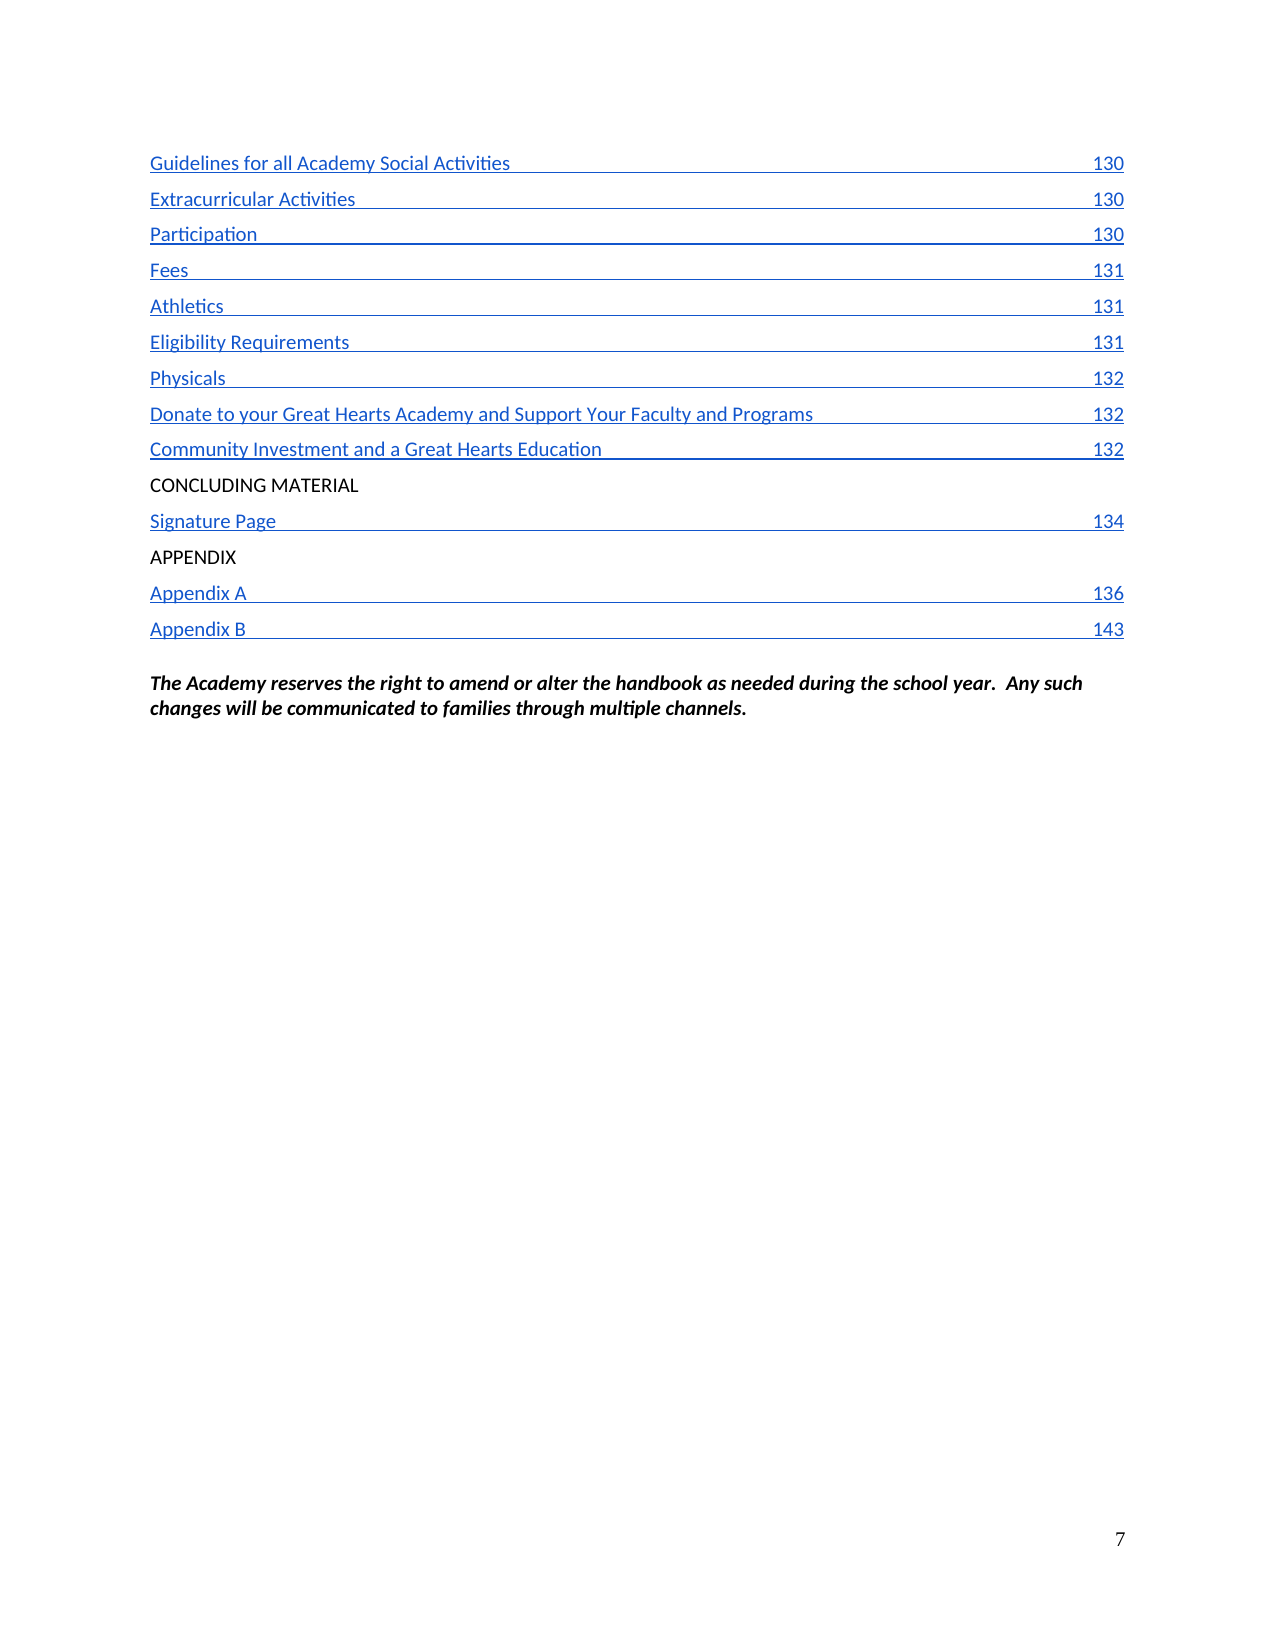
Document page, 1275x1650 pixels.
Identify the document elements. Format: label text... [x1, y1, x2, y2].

text The Academy reserves the right to amend or alter the handbook as needed during the school year. Any such changes will be communicated to families through multiple channels. [150, 670, 1125, 721]
